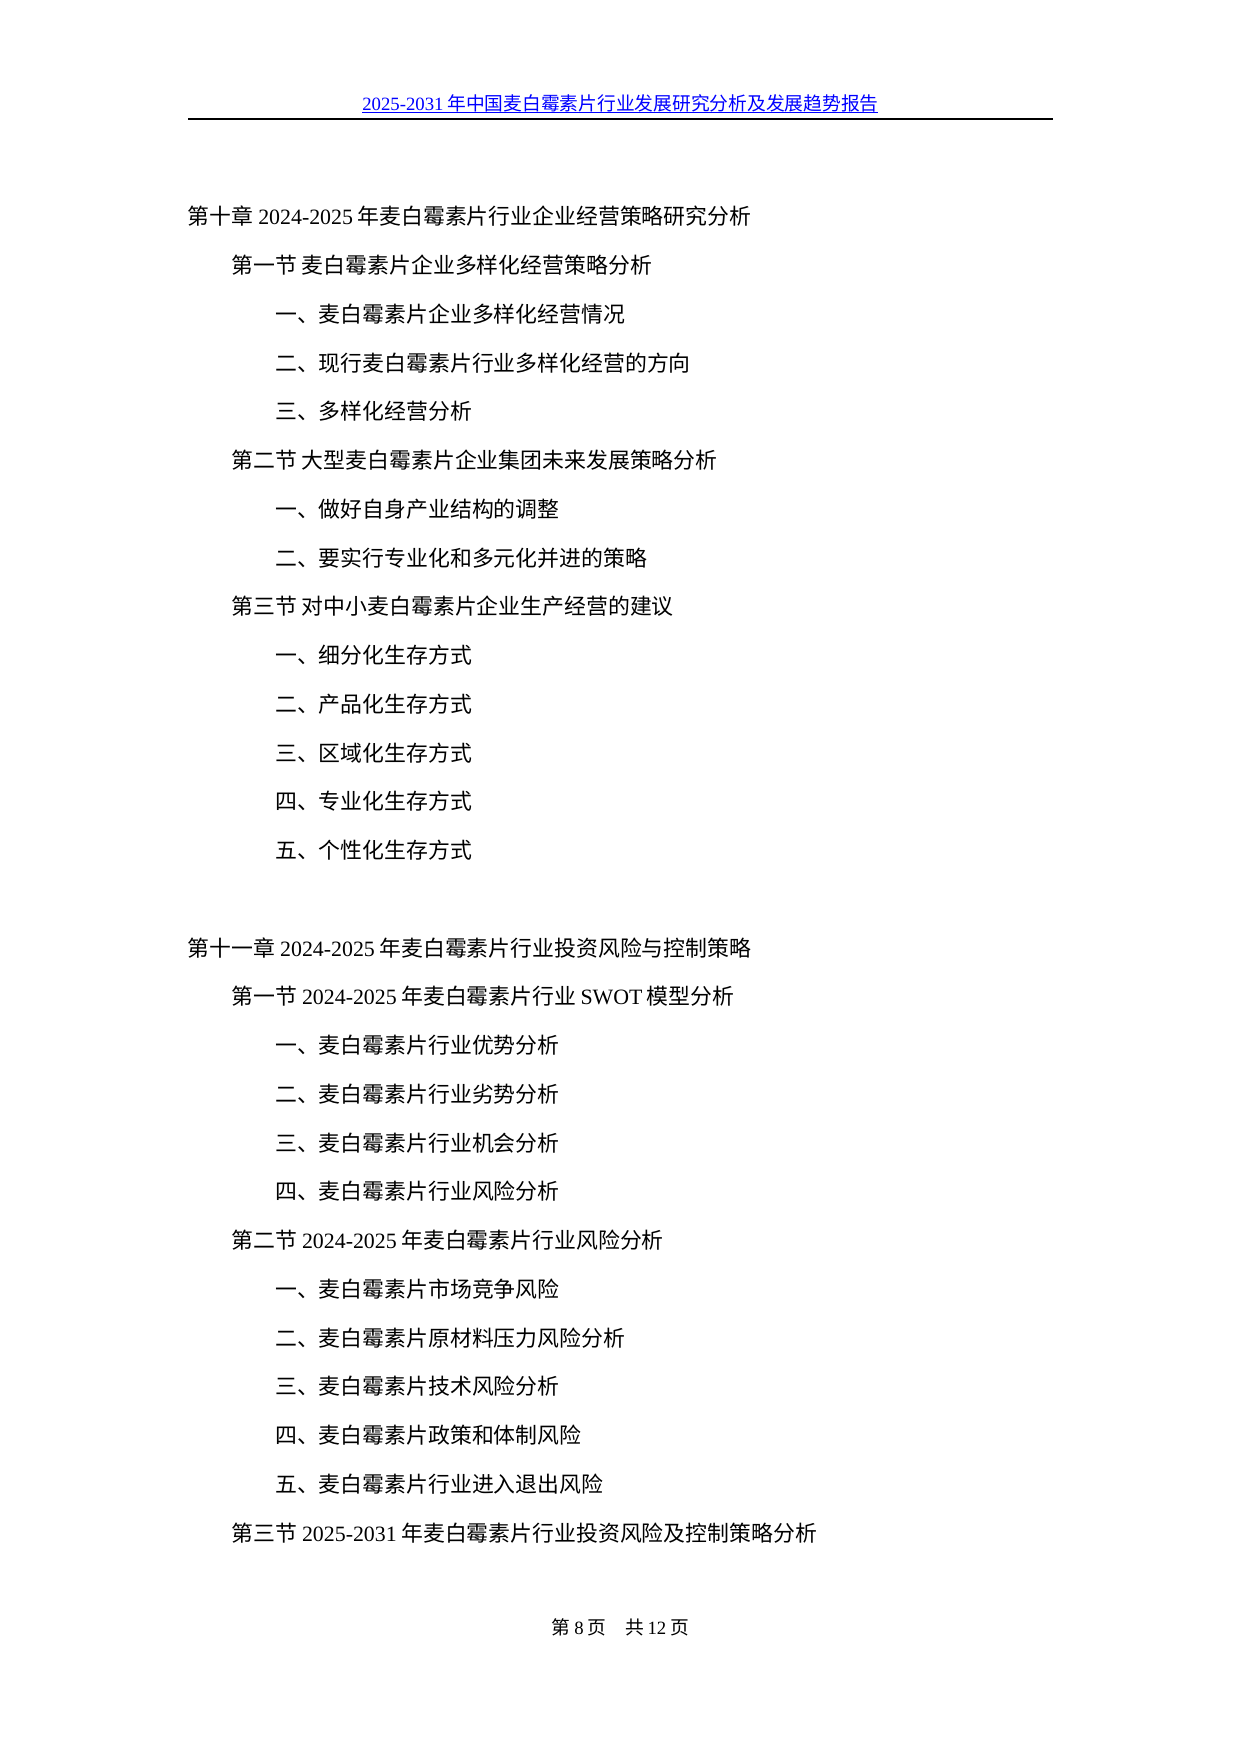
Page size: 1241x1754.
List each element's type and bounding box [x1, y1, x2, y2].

text [187, 150, 1053, 1548]
